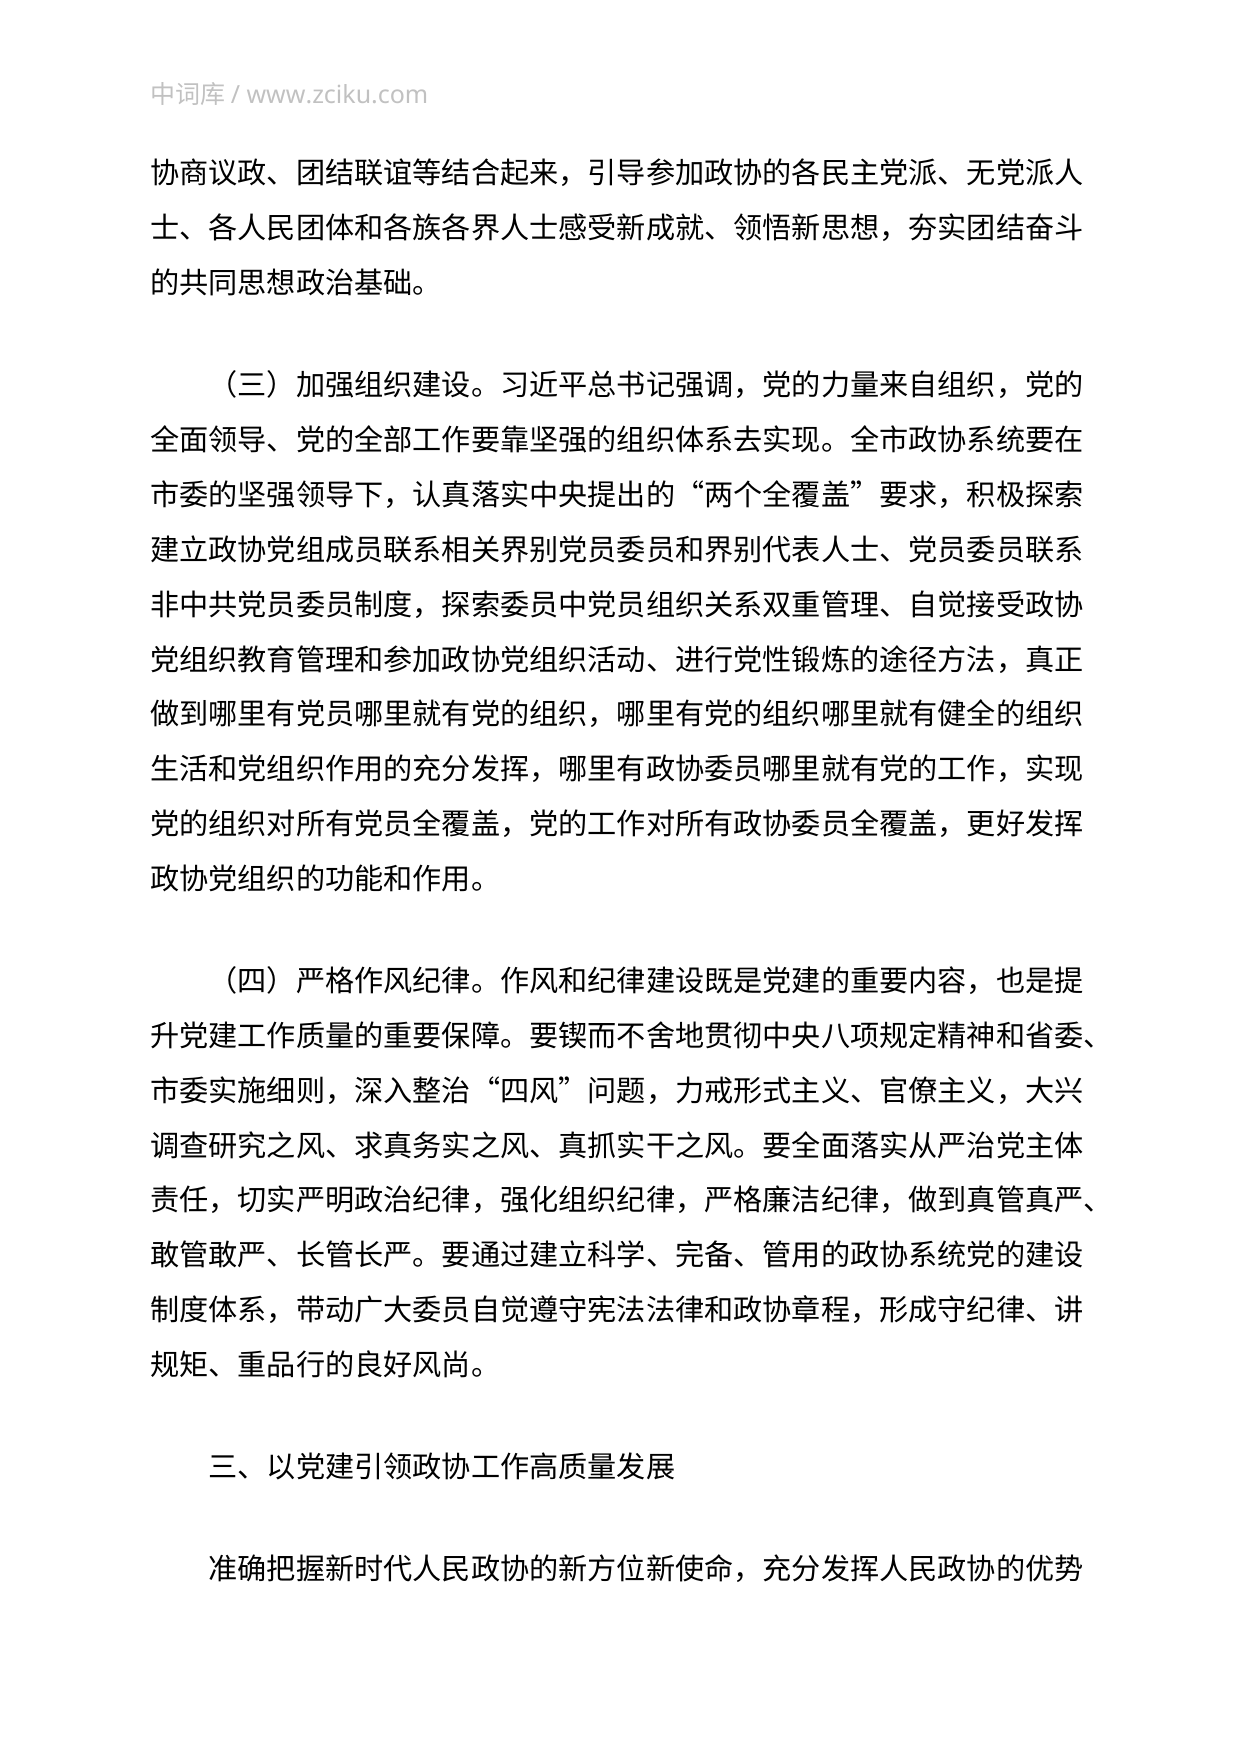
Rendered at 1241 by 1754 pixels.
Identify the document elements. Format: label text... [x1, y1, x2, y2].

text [150, 1545, 1090, 1587]
text 三、以党建引领政协工作高质量发展 [150, 1443, 1090, 1486]
text （四）严格作风纪律。作风和纪律建设既是党建的重要内容，也是提升党建工作质量的重要保障。要锲而不舍地贯彻中央八项规定精神和省委、市委实施细则，深入整治“四风”问题，力戒形式主义、官僚主义，大兴调查研究之风、求真务实之风、真抓实干之风。要全面落实从严治党主体责任，切实严明政治纪律，强化组织纪律，严格廉洁纪律，做到真管真严、敢管敢严、长管长严。要通过建立科学、完备、管用的政协系统党的建设制度体系，带动广大委员自觉遵守宪法法律和政协章程，形成守纪律、讲规矩、重品行的良好风尚。 [150, 957, 1090, 1384]
text （三）加强组织建设。习近平总书记强调，党的力量来自组织，党的全面领导、党的全部工作要靠坚强的组织体系去实现。全市政协系统要在市委的坚强领导下，认真落实中央提出的“两个全覆盖”要求，积极探索建立政协党组成员联系相关界别党员委员和界别代表人士、党员委员联系非中共党员委员制度，探索委员中党员组织关系双重管理、自觉接受政协党组织教育管理和参加政协党组织活动、进行党性锻炼的途径方法，真正做到哪里有党员哪里就有党的组织，哪里有党的组织哪里就有健全的组织生活和党组织作用的充分发挥，哪里有政协委员哪里就有党的工作，实现党的组织对所有党员全覆盖，党的工作对所有政协委员全覆盖，更好发挥政协党组织的功能和作用。 [150, 362, 1090, 898]
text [150, 150, 1090, 302]
